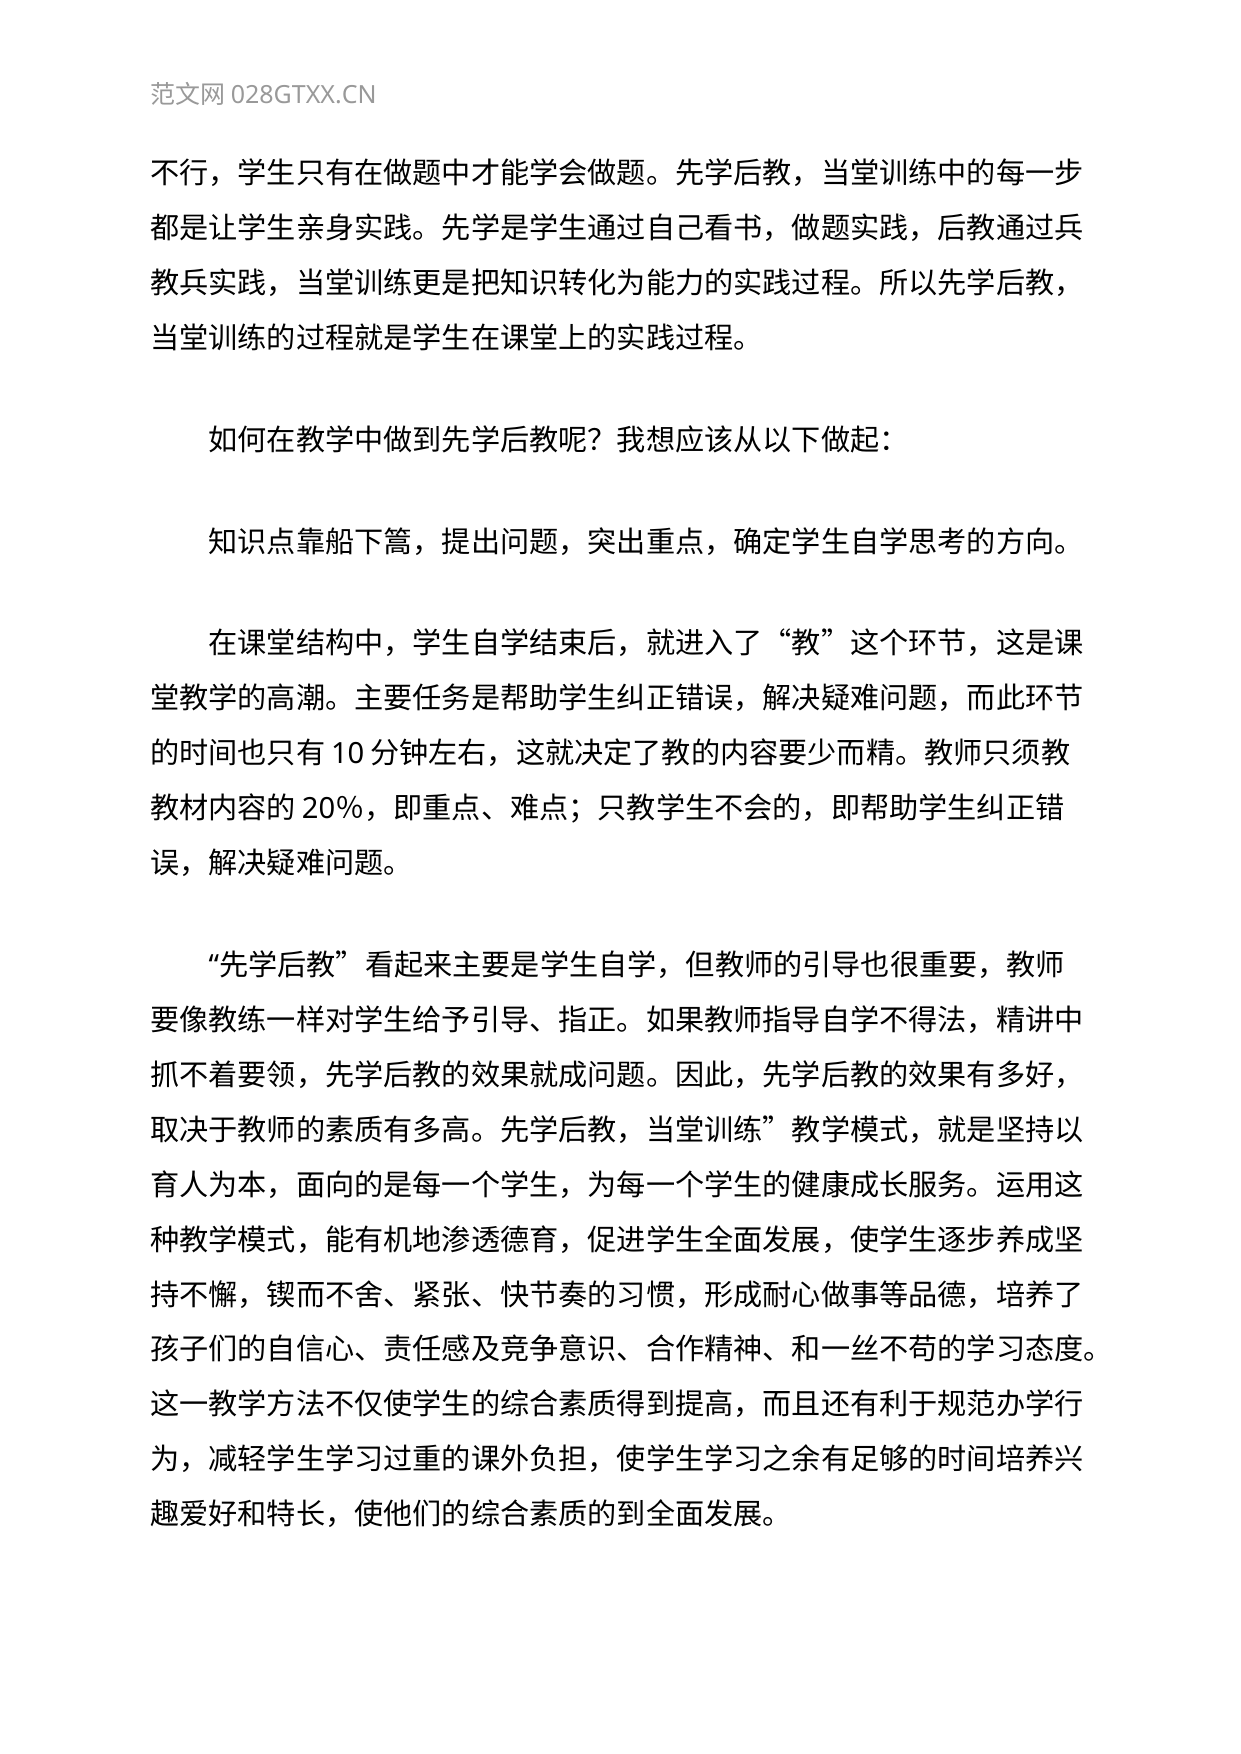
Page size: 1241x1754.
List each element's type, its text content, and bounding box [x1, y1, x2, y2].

text “先学后教”看起来主要是学生自学，但教师的引导也很重要，教师要像教练一样对学生给予引导、指正。如果教师指导自学不得法，精讲中抓不着要领，先学后教的效果就成问题。因此，先学后教的效果有多好，取决于教师的素质有多高。先学后教，当堂训练”教学模式，就是坚持以育人为本，面向的是每一个学生，为每一个学生的健康成长服务。运用这种教学模式，能有机地渗透德育，促进学生全面发展，使学生逐步养成坚持不懈，锲而不舍、紧张、快节奏的习惯，形成耐心做事等品德，培养了孩子们的自信心、责任感及竞争意识、合作精神、和一丝不苟的学习态度。这一教学方法不仅使学生的综合素质得到提高，而且还有利于规范办学行为，减轻学生学习过重的课外负担，使学生学习之余有足够的时间培养兴趣爱好和特长，使他们的综合素质的到全面发展。 [150, 942, 1090, 1533]
text 如何在教学中做到先学后教呢？我想应该从以下做起： [150, 416, 1090, 459]
text 在课堂结构中，学生自学结束后，就进入了“教”这个环节，这是课堂教学的高潮。主要任务是帮助学生纠正错误，解决疑难问题，而此环节的时间也只有10分钟左右，这就决定了教的内容要少而精。教师只须教教材内容的20％，即重点、难点；只教学生不会的，即帮助学生纠正错误，解决疑难问题。 [150, 620, 1090, 882]
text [150, 150, 1090, 357]
text 知识点靠船下篙，提出问题，突出重点，确定学生自学思考的方向。 [150, 518, 1090, 561]
